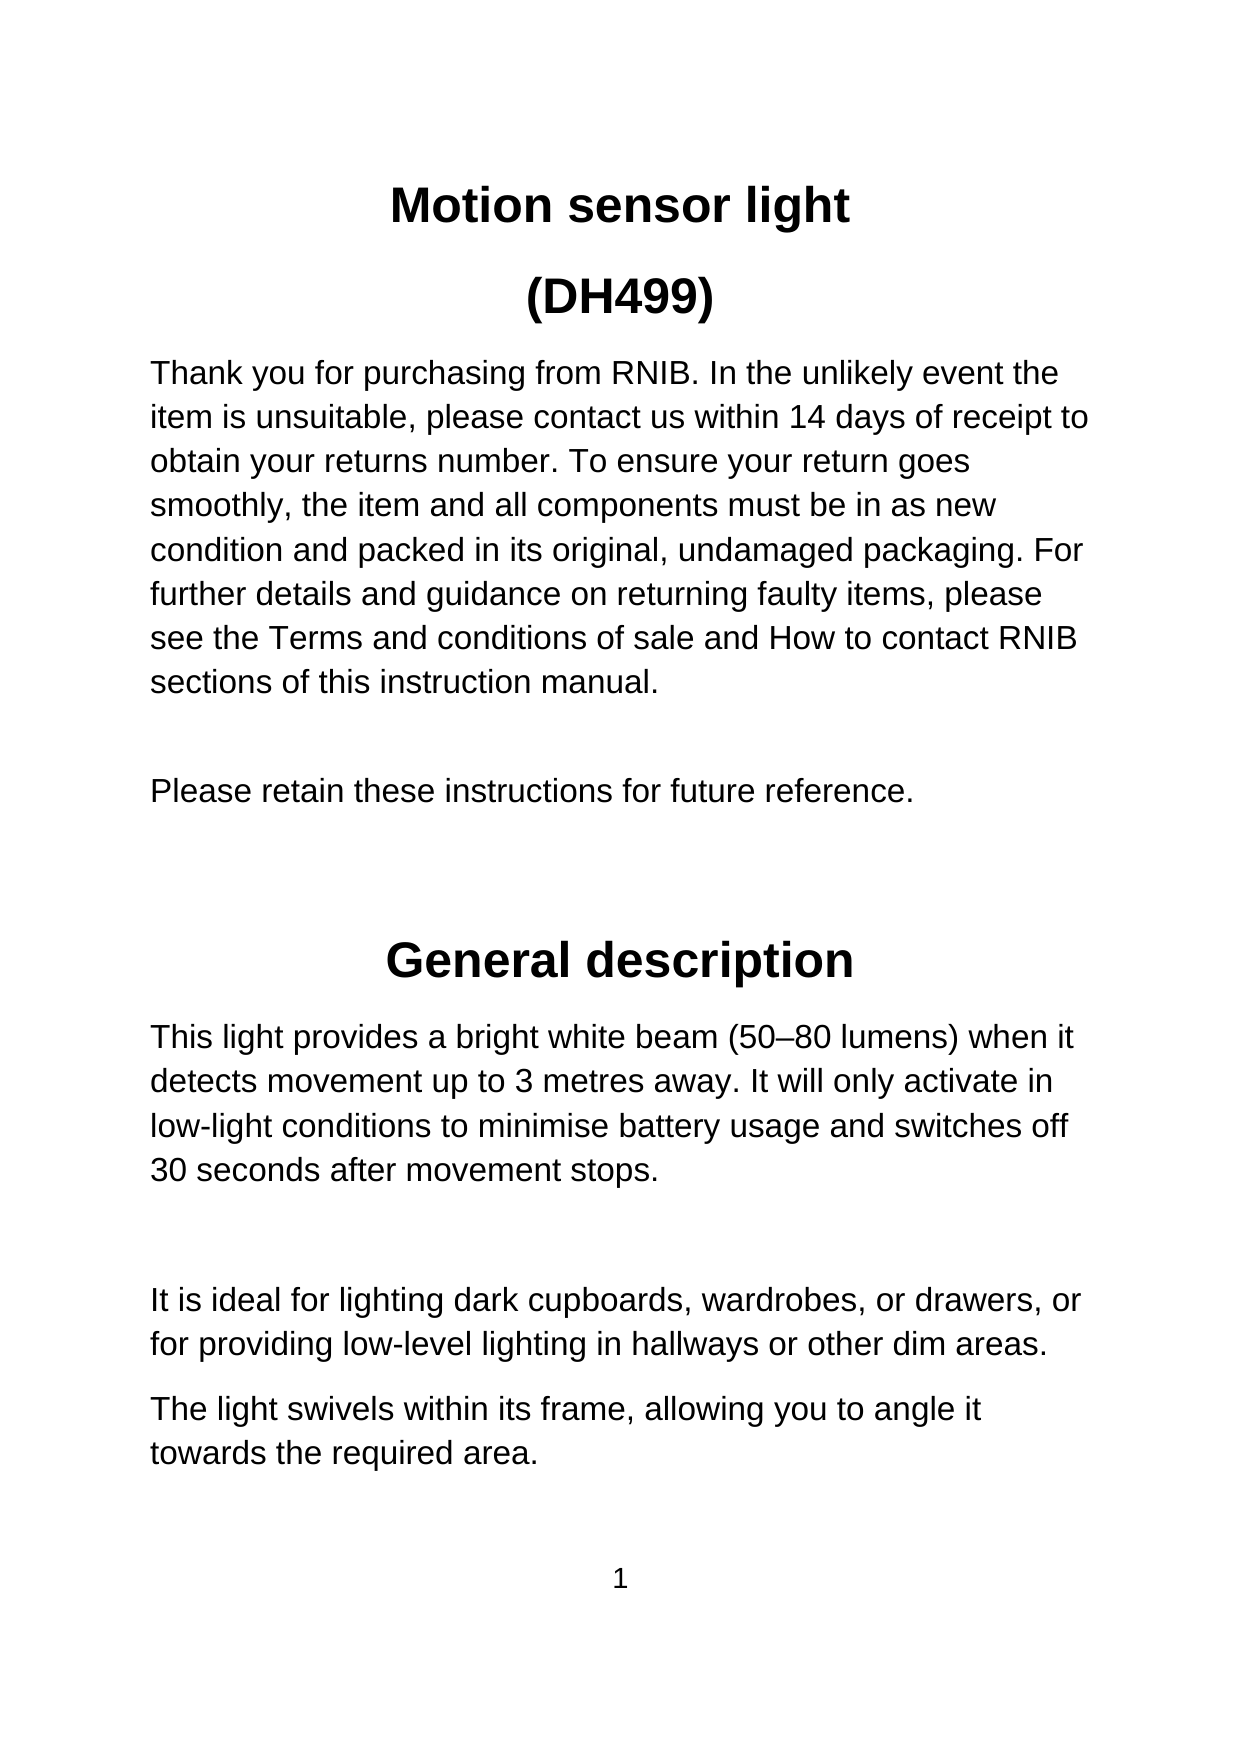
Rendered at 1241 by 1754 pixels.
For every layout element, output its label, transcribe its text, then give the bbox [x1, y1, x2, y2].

text This light provides a bright white beam (50–80 lumens) when it detects movement up to 3 metres away. It will only activate in low-light conditions to minimise battery usage and switches off 30 seconds after movement stops. [150, 1017, 1090, 1188]
text The light swivels within its frame, allowing you to angle it towards the required area. [150, 1389, 1090, 1472]
text Please retain these instructions for future reference. [150, 771, 1090, 810]
text It is ideal for lighting dark cupboards, wardrobes, or drawers, or for providing low-level lighting in hallways or other dim areas. [150, 1280, 1090, 1362]
title (DH499) [150, 266, 1090, 323]
title Motion sensor light [150, 175, 1090, 232]
text Thank you for purchasing from RNIB. In the unlikely event the item is unsuitable, please contact us within 14 days of receipt to obtain your returns number. To ensure your return goes smoothly, the item and all components must be in as new condition and packed in its original, undamaged packaging. For further details and guidance on returning faulty items, please see the Terms and conditions of sale and How to contact RNIB sections of this instruction manual. [150, 353, 1090, 701]
text General description [150, 930, 1090, 988]
